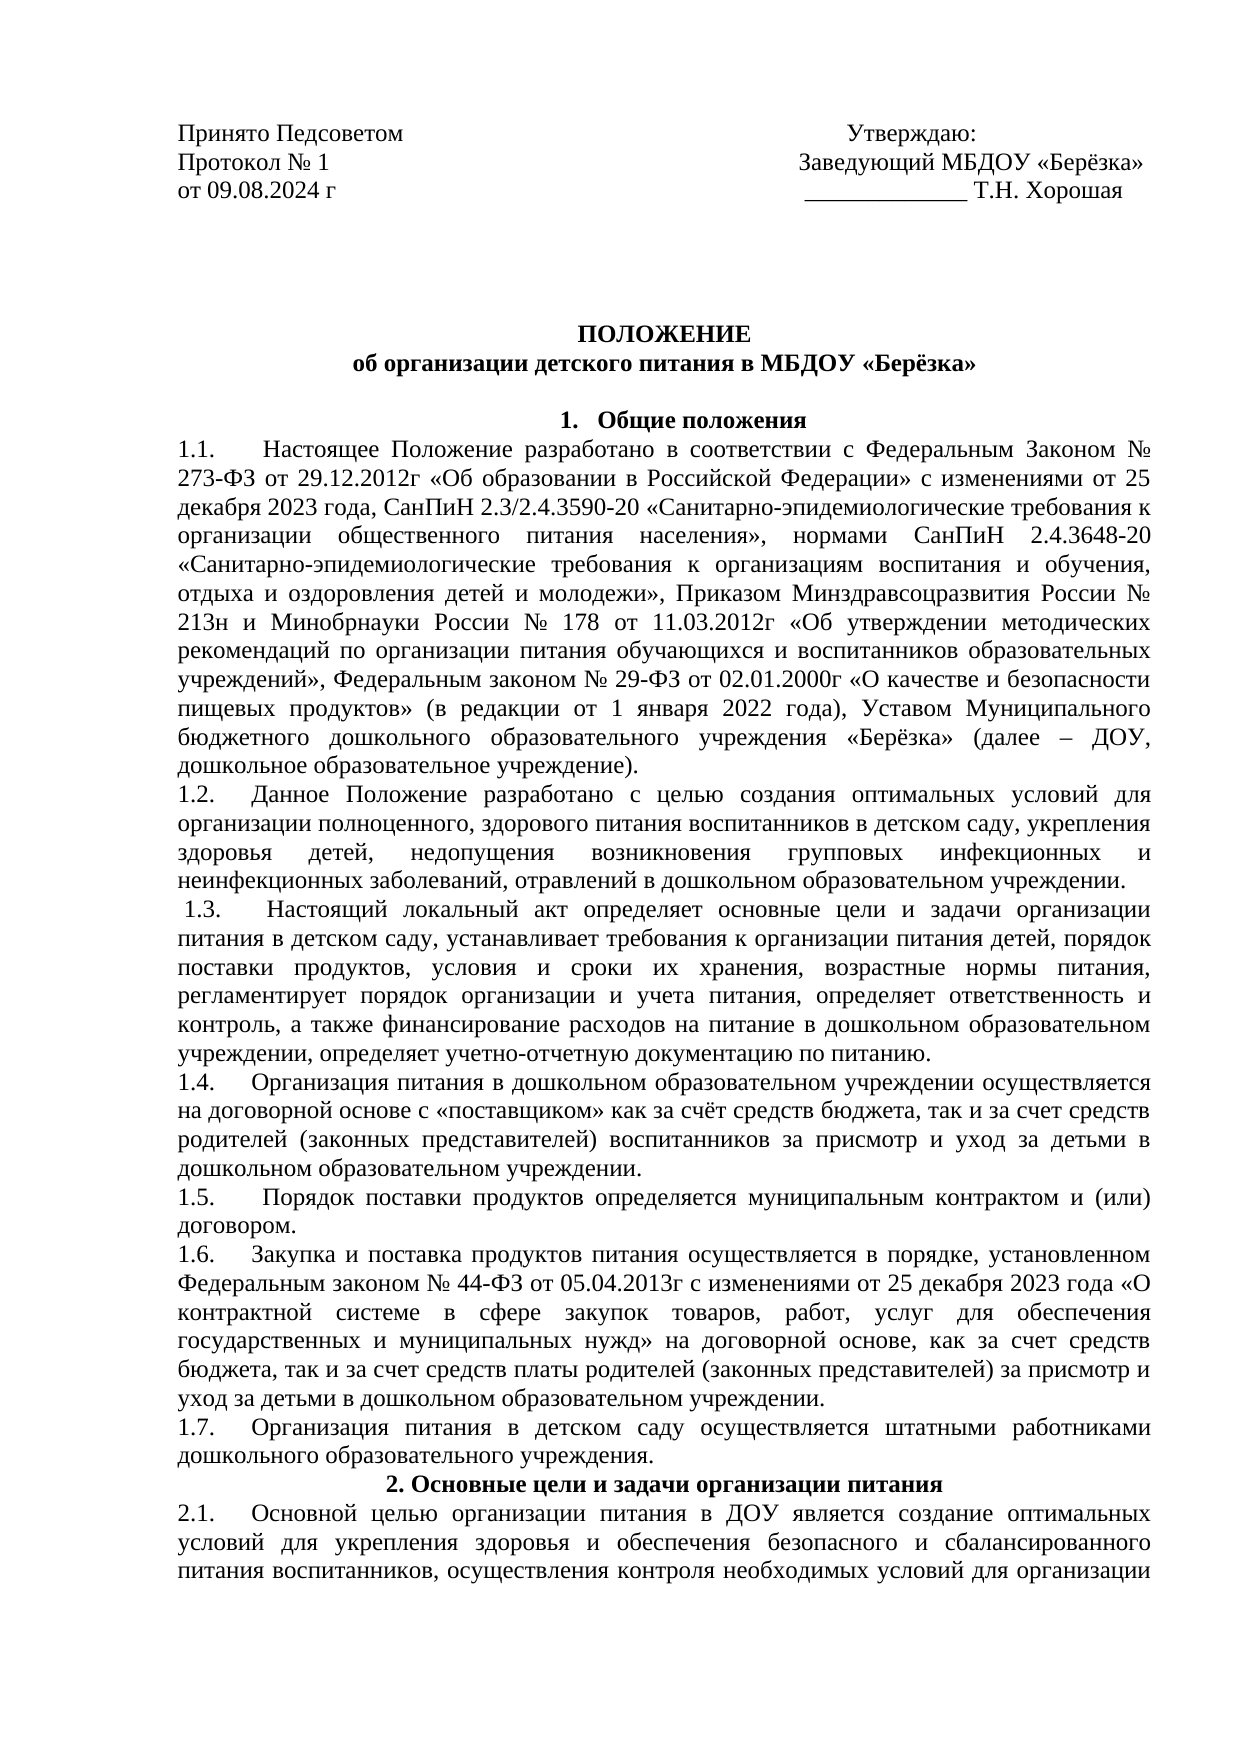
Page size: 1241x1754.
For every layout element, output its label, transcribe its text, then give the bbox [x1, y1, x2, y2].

text Протокол № 1 Заведующий МБДОУ «Берёзка» от 09.08.2024 г _____________ Т.Н. Хорошая [177, 147, 1152, 204]
text 1.6. Закупка и поставка продуктов питания осуществляется в порядке, установленном Федеральным законом № 44-ФЗ от 05.04.2013г с изменениями от 25 декабря 2023 года «О контрактной системе в сфере закупок товаров, работ, услуг для обеспечения государственных и муниципальных нужд» на договорной основе, как за счет средств бюджета, так и за счет средств платы родителей (законных представителей) за присмотр и уход за детьми в дошкольном образовательном учреждении. [177, 1239, 1152, 1412]
list Общие положения [215, 406, 1152, 434]
text Принято Педсоветом Утверждаю: [177, 118, 1152, 147]
text 1.2. Данное Положение разработано с целью создания оптимальных условий для организации полноценного, здорового питания воспитанников в детском саду, укрепления здоровья детей, недопущения возникновения групповых инфекционных и неинфекционных заболеваний, отравлений в дошкольном образовательном учреждении. [177, 779, 1152, 894]
text 1.4. Организация питания в дошкольном образовательном учреждении осуществляется на договорной основе с «поставщиком» как за счёт средств бюджета, так и за счет средств родителей (законных представителей) воспитанников за присмотр и уход за детьми в дошкольном образовательном учреждении. [177, 1067, 1152, 1182]
text 1.7. Организация питания в детском саду осуществляется штатными работниками дошкольного образовательного учреждения. [177, 1412, 1152, 1469]
text 1.1. Настоящее Положение разработано в соответствии с Федеральным Законом № 273-ФЗ от 29.12.2012г «Об образовании в Российской Федерации» с изменениями от 25 декабря 2023 года, СанПиН 2.3/2.4.3590-20 «Санитарно-эпидемиологические требования к организации общественного питания населения», нормами СанПиН 2.4.3648-20 «Санитарно-эпидемиологические требования к организациям воспитания и обучения, отдыха и оздоровления детей и молодежи», Приказом Минздравсоцразвития России № 213н и Минобрнауки России № 178 от 11.03.2012г «Об утверждении методических рекомендаций по организации питания обучающихся и воспитанников образовательных учреждений», Федеральным законом № 29-ФЗ от 02.01.2000г «О качестве и безопасности пищевых продуктов» (в редакции от 1 января 2022 года), Уставом Муниципального бюджетного дошкольного образовательного учреждения «Берёзка» (далее – ДОУ, дошкольное образовательное учреждение). [177, 434, 1152, 779]
text об организации детского питания в МБДОУ «Берёзка» [177, 348, 1152, 377]
text 1.3. Настоящий локальный акт определяет основные цели и задачи организации питания в детском саду, устанавливает требования к организации питания детей, порядок поставки продуктов, условия и сроки их хранения, возрастные нормы питания, регламентирует порядок организации и учета питания, определяет ответственность и контроль, а также финансирование расходов на питание в дошкольном образовательном учреждении, определяет учетно-отчетную документацию по питанию. [177, 894, 1152, 1067]
text ПОЛОЖЕНИЕ [177, 319, 1152, 348]
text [177, 1498, 1152, 1584]
text 2. Основные цели и задачи организации питания [177, 1469, 1152, 1498]
text 1.5. Порядок поставки продуктов определяется муниципальным контрактом и (или) договором. [177, 1182, 1152, 1239]
